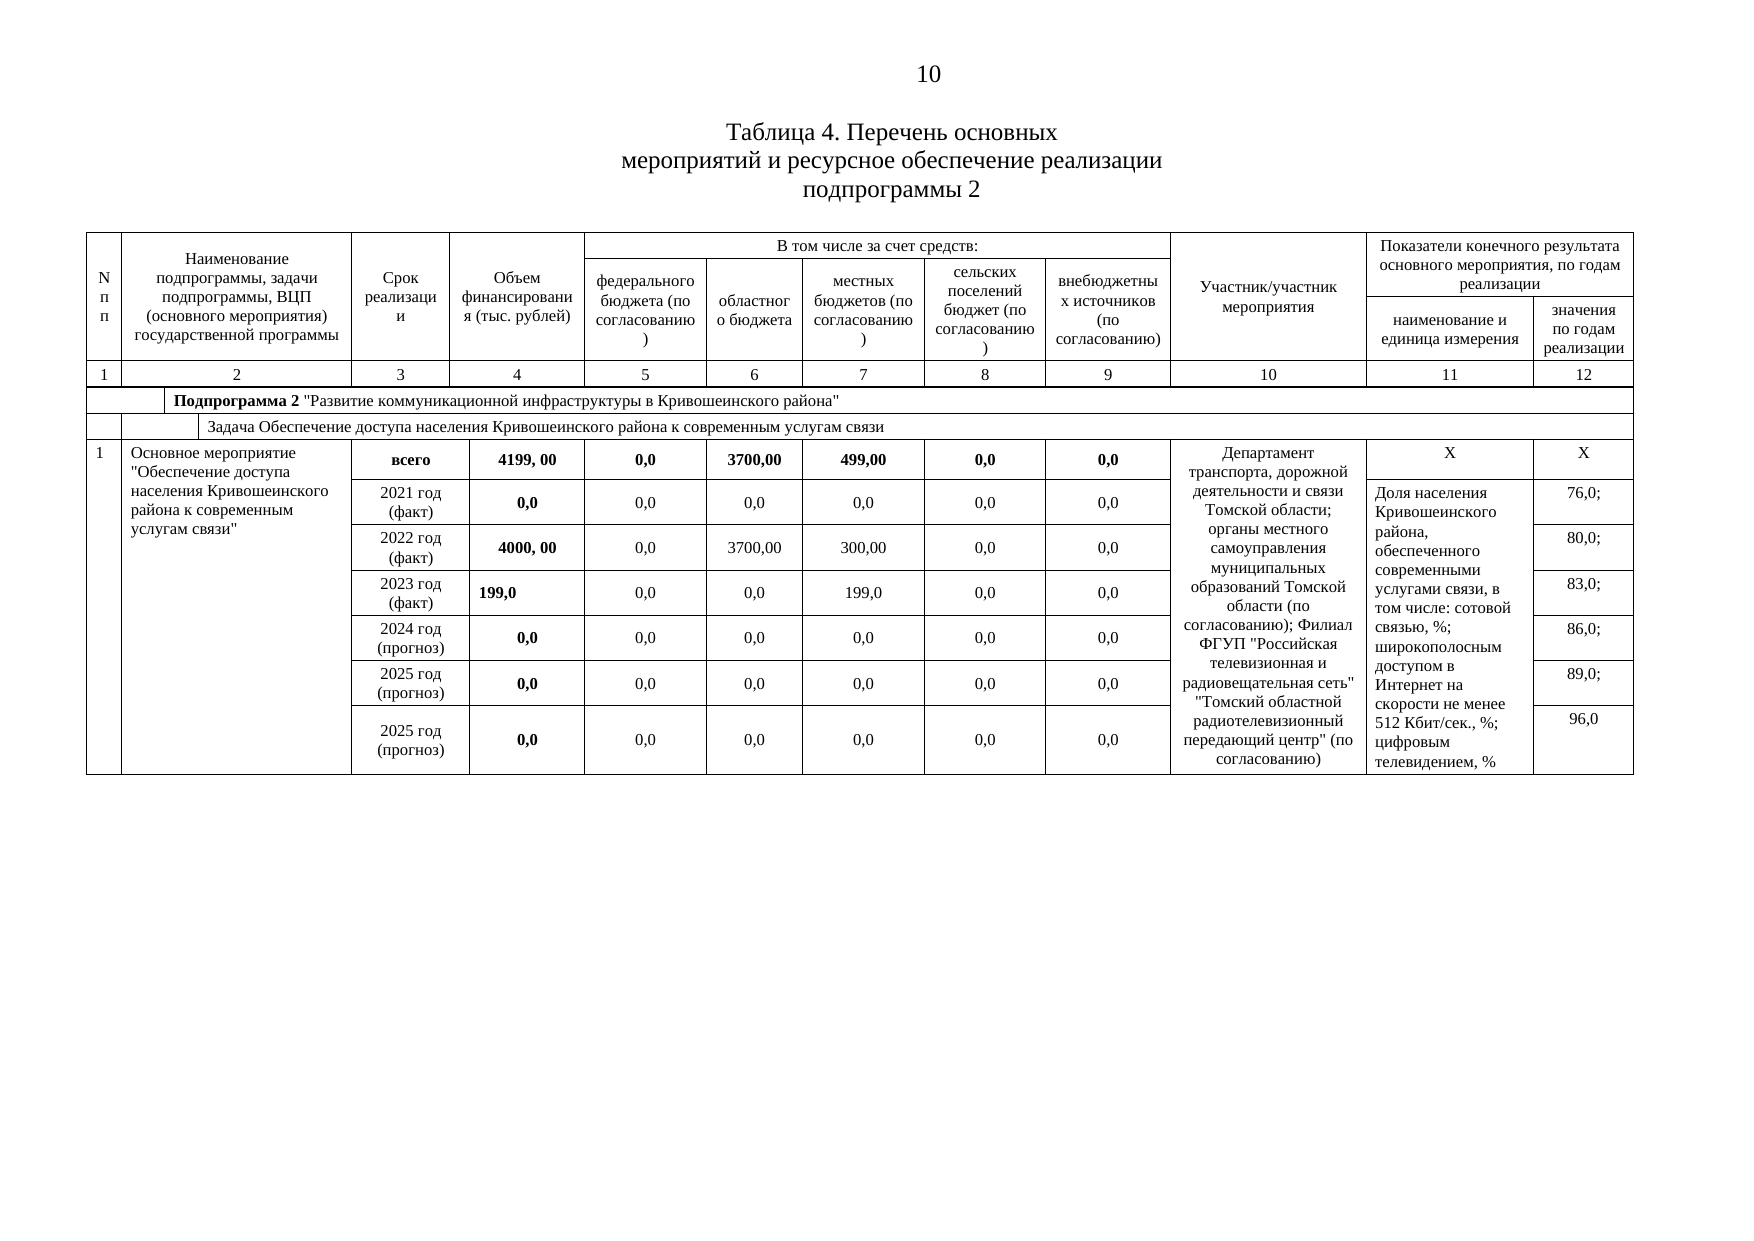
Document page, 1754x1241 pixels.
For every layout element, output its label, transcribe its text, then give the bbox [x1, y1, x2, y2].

table_cell федерального бюджета (по согласованию) [585, 259, 706, 360]
table_cell 2021 год (факт) [352, 480, 469, 524]
table_cell 2025 год (прогноз) [352, 661, 469, 705]
table_cell 3700,00 [707, 525, 802, 569]
table_cell 0,0 [1046, 440, 1170, 479]
table_cell 0,0 [707, 480, 802, 524]
table_cell 96,0 [1534, 706, 1633, 773]
table_cell сельских поселений бюджет (по согласованию) [925, 259, 1045, 360]
table_cell 3700,00 [707, 440, 802, 479]
table_cell 4000, 00 [470, 525, 584, 569]
table_cell 0,0 [925, 480, 1045, 524]
table_cell Департамент транспорта, дорожной деятельности и связи Томской области; органы местного самоуправления муниципальных образований Томской области (по согласованию); Филиал ФГУП "Российская телевизионная и радиовещательная сеть" "Томский областной радиотелевизионный передающий центр" (по согласованию) [1171, 440, 1366, 773]
table_cell 11 [1367, 361, 1533, 386]
table_cell 0,0 [585, 525, 706, 569]
table_cell 0,0 [470, 661, 584, 705]
table_cell [87, 414, 121, 438]
table_cell 0,0 [585, 480, 706, 524]
table_cell 7 [803, 361, 924, 386]
table_cell 9 [1046, 361, 1170, 386]
table_cell местных бюджетов (по согласованию) [803, 259, 924, 360]
table_cell 0,0 [707, 571, 802, 615]
text мероприятий и ресурсное обеспечение реализации [118, 145, 1665, 174]
table_cell 80,0; [1534, 525, 1633, 569]
table_cell внебюджетных источников (по согласованию) [1046, 259, 1170, 360]
table_cell Задача Обеспечение доступа населения Кривошеинского района к современным услугам связи [199, 414, 1633, 438]
table_cell 0,0 [1046, 616, 1170, 660]
table_cell 0,0 [470, 480, 584, 524]
table_cell областного бюджета [707, 259, 802, 360]
table_cell 199,0 [803, 571, 924, 615]
table_cell Доля населения Кривошеинского района, обеспеченного современными услугами связи, в том числе: сотовой связью, %; широкополосным доступом в Интернет на скорости не менее 512 Кбит/сек., %; цифровым телевидением, % [1367, 480, 1533, 773]
table_cell 2023 год (факт) [352, 571, 469, 615]
table_cell 0,0 [1046, 661, 1170, 705]
table_cell 0,0 [803, 616, 924, 660]
table_cell 0,0 [585, 661, 706, 705]
table_header В том числе за счет средств: [585, 233, 1170, 258]
table_cell 1 [87, 361, 121, 386]
table_header Объем финансирования (тыс. рублей) [450, 233, 584, 360]
table_cell 0,0 [470, 616, 584, 660]
table_cell 4199, 00 [470, 440, 584, 479]
table_cell значения по годам реализации [1534, 297, 1633, 360]
table_cell 0,0 [925, 525, 1045, 569]
table_cell Х [1367, 440, 1533, 479]
table_cell [122, 414, 198, 438]
table_cell 499,00 [803, 440, 924, 479]
table_cell 6 [707, 361, 802, 386]
table_cell 0,0 [1046, 706, 1170, 773]
table_cell 0,0 [925, 616, 1045, 660]
text подпрограммы 2 [118, 174, 1665, 203]
table_cell 2025 год (прогноз) [352, 706, 469, 773]
table_cell 0,0 [925, 661, 1045, 705]
table_cell 0,0 [925, 571, 1045, 615]
table_header Показатели конечного результата основного мероприятия, по годам реализации [1367, 233, 1633, 296]
table_cell Основное мероприятие "Обеспечение доступа населения Кривошеинского района к современным услугам связи" [122, 440, 351, 773]
table_cell 0,0 [585, 440, 706, 479]
table_cell 0,0 [1046, 480, 1170, 524]
table_cell 300,00 [803, 525, 924, 569]
table_cell 10 [1171, 361, 1366, 386]
table_cell наименование и единица измерения [1367, 297, 1533, 360]
table_cell 0,0 [925, 440, 1045, 479]
table_cell 1 [87, 440, 121, 773]
table_cell 0,0 [925, 706, 1045, 773]
table_cell Х [1534, 440, 1633, 479]
table_cell 86,0; [1534, 616, 1633, 660]
table_header N пп [87, 233, 121, 360]
table_cell 0,0 [470, 706, 584, 773]
table_header Срок реализации [352, 233, 449, 360]
table_cell 0,0 [585, 616, 706, 660]
table_cell 76,0; [1534, 480, 1633, 524]
table_cell [87, 388, 164, 412]
table_cell 0,0 [707, 616, 802, 660]
table_cell 5 [585, 361, 706, 386]
table_cell 89,0; [1534, 661, 1633, 705]
table_cell 0,0 [585, 571, 706, 615]
table_cell всего [352, 440, 469, 479]
table_cell 0,0 [585, 706, 706, 773]
table_cell 0,0 [1046, 571, 1170, 615]
table_cell 12 [1534, 361, 1633, 386]
table_cell 0,0 [1046, 525, 1170, 569]
table_cell 4 [450, 361, 584, 386]
text Таблица 4. Перечень основных [118, 117, 1665, 145]
table_cell 0,0 [803, 661, 924, 705]
table_cell 2 [122, 361, 351, 386]
table_header Участник/участник мероприятия [1171, 233, 1366, 360]
table_cell 3 [352, 361, 449, 386]
table_cell 0,0 [803, 706, 924, 773]
table_cell 83,0; [1534, 571, 1633, 615]
table_cell Подпрограмма 2 "Развитие коммуникационной инфраструктуры в Кривошеинского района" [165, 388, 1633, 412]
table_cell 199,0 [470, 571, 584, 615]
table_cell 0,0 [707, 661, 802, 705]
table_cell 0,0 [707, 706, 802, 773]
table_cell 8 [925, 361, 1045, 386]
table_header Наименование подпрограммы, задачи подпрограммы, ВЦП (основного мероприятия) государственной программы [122, 233, 351, 360]
table_cell 2024 год (прогноз) [352, 616, 469, 660]
table_cell 2022 год (факт) [352, 525, 469, 569]
table_cell 0,0 [803, 480, 924, 524]
